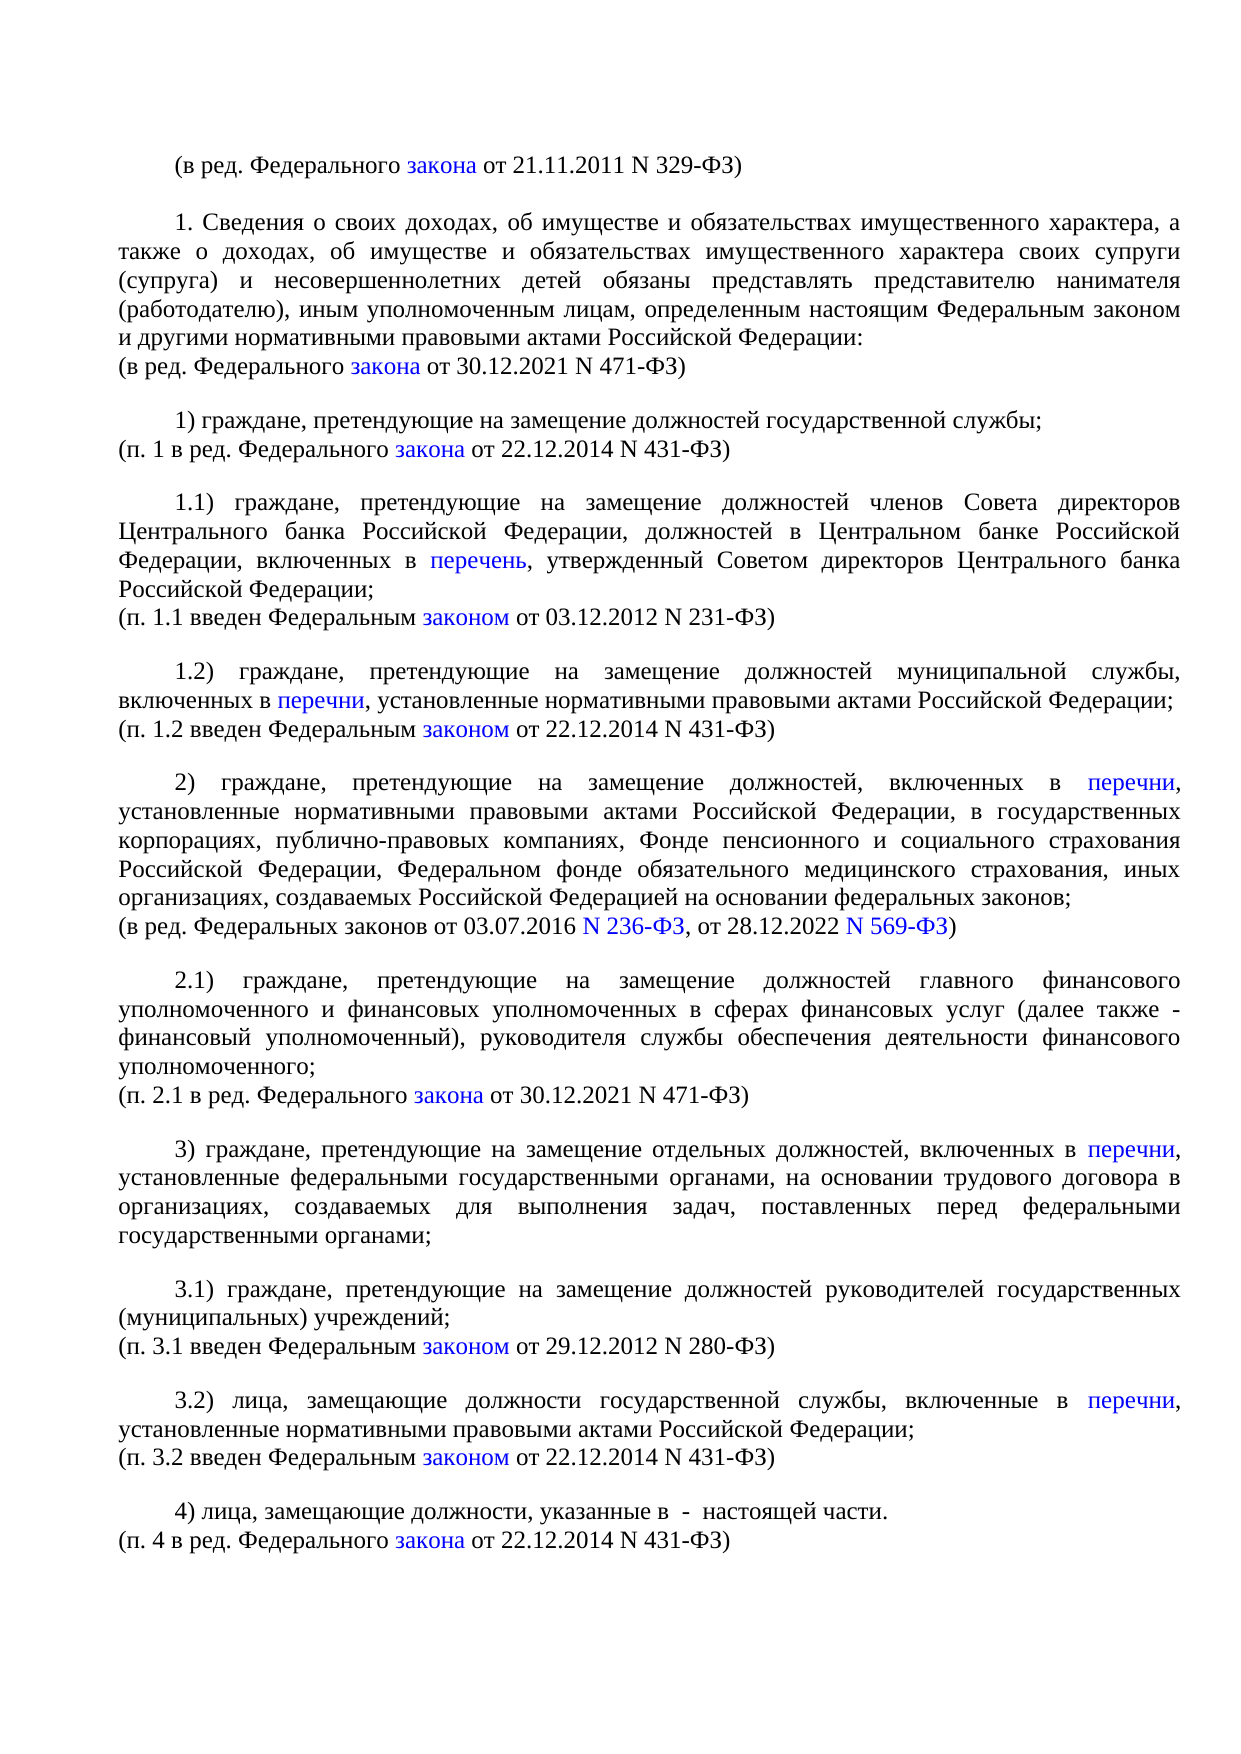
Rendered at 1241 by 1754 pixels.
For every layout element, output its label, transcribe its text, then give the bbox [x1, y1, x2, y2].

text (п. 3.1 введен Федеральным законом от 29.12.2012 N 280-ФЗ) [118, 1331, 1181, 1360]
text (в ред. Федерального закона от 30.12.2021 N 471-ФЗ) [118, 351, 1181, 380]
text 1.1) граждане, претендующие на замещение должностей членов Совета директоров Центрального банка Российской Федерации, должностей в Центральном банке Российской Федерации, включенных в перечень, утвержденный Советом директоров Центрального банка Российской Федерации; [118, 487, 1181, 602]
text 4) лица, замещающие должности, указанные в - настоящей части. [118, 1496, 1181, 1525]
text 3) граждане, претендующие на замещение отдельных должностей, включенных в перечни, установленные федеральными государственными органами, на основании трудового договора в организациях, создаваемых для выполнения задач, поставленных перед федеральными государственными органами; [118, 1134, 1181, 1249]
text 3.2) лица, замещающие должности государственной службы, включенные в перечни, установленные нормативными правовыми актами Российской Федерации; [118, 1385, 1181, 1442]
text 1.2) граждане, претендующие на замещение должностей муниципальной службы, включенных в перечни, установленные нормативными правовыми актами Российской Федерации; [118, 656, 1181, 714]
text (в ред. Федеральных законов от 03.07.2016 N 236-ФЗ, от 28.12.2022 N 569-ФЗ) [118, 911, 1181, 940]
text (п. 2.1 в ред. Федерального закона от 30.12.2021 N 471-ФЗ) [118, 1080, 1181, 1109]
text 3.1) граждане, претендующие на замещение должностей руководителей государственных (муниципальных) учреждений; [118, 1274, 1181, 1331]
text (п. 4 в ред. Федерального закона от 22.12.2014 N 431-ФЗ) [118, 1525, 1181, 1554]
text (п. 1.2 введен Федеральным законом от 22.12.2014 N 431-ФЗ) [118, 714, 1181, 742]
text (в ред. Федерального закона от 21.11.2011 N 329-ФЗ) [118, 150, 1181, 179]
text 1) граждане, претендующие на замещение должностей государственной службы; [118, 405, 1181, 434]
text (п. 1 в ред. Федерального закона от 22.12.2014 N 431-ФЗ) [118, 434, 1181, 462]
text (п. 1.1 введен Федеральным законом от 03.12.2012 N 231-ФЗ) [118, 602, 1181, 631]
text 1. Сведения о своих доходах, об имуществе и обязательствах имущественного характера, а также о доходах, об имуществе и обязательствах имущественного характера своих супруги (супруга) и несовершеннолетних детей обязаны представлять представителю нанимателя (работодателю), иным уполномоченным лицам, определенным настоящим Федеральным законом и другими нормативными правовыми актами Российской Федерации: [118, 207, 1181, 351]
text 2) граждане, претендующие на замещение должностей, включенных в перечни, установленные нормативными правовыми актами Российской Федерации, в государственных корпорациях, публично-правовых компаниях, Фонде пенсионного и социального страхования Российской Федерации, Федеральном фонде обязательного медицинского страхования, иных организациях, создаваемых Российской Федерацией на основании федеральных законов; [118, 767, 1181, 911]
text 2.1) граждане, претендующие на замещение должностей главного финансового уполномоченного и финансовых уполномоченных в сферах финансовых услуг (далее также - финансовый уполномоченный), руководителя службы обеспечения деятельности финансового уполномоченного; [118, 965, 1181, 1080]
text (п. 3.2 введен Федеральным законом от 22.12.2014 N 431-ФЗ) [118, 1442, 1181, 1471]
